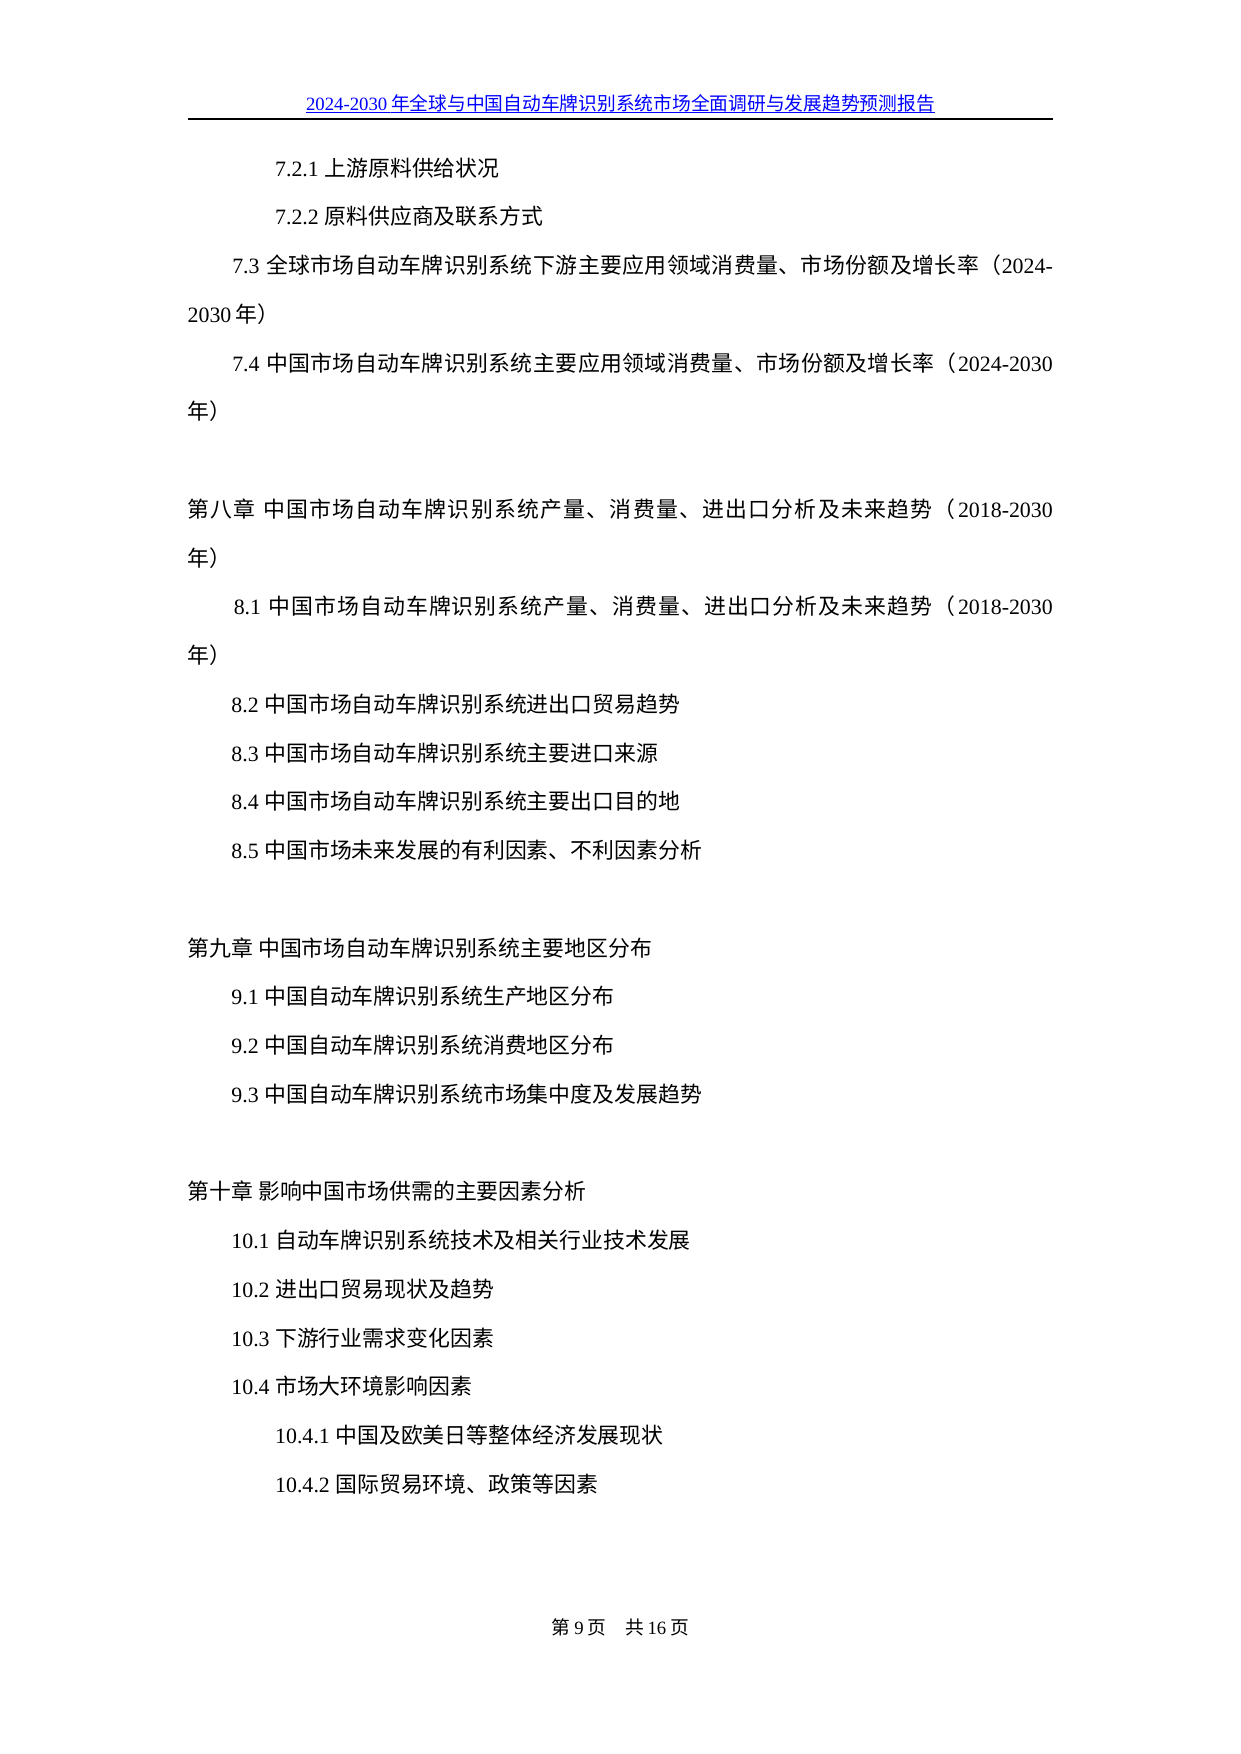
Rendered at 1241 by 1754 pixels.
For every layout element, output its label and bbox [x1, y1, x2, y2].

text [187, 150, 1053, 1499]
